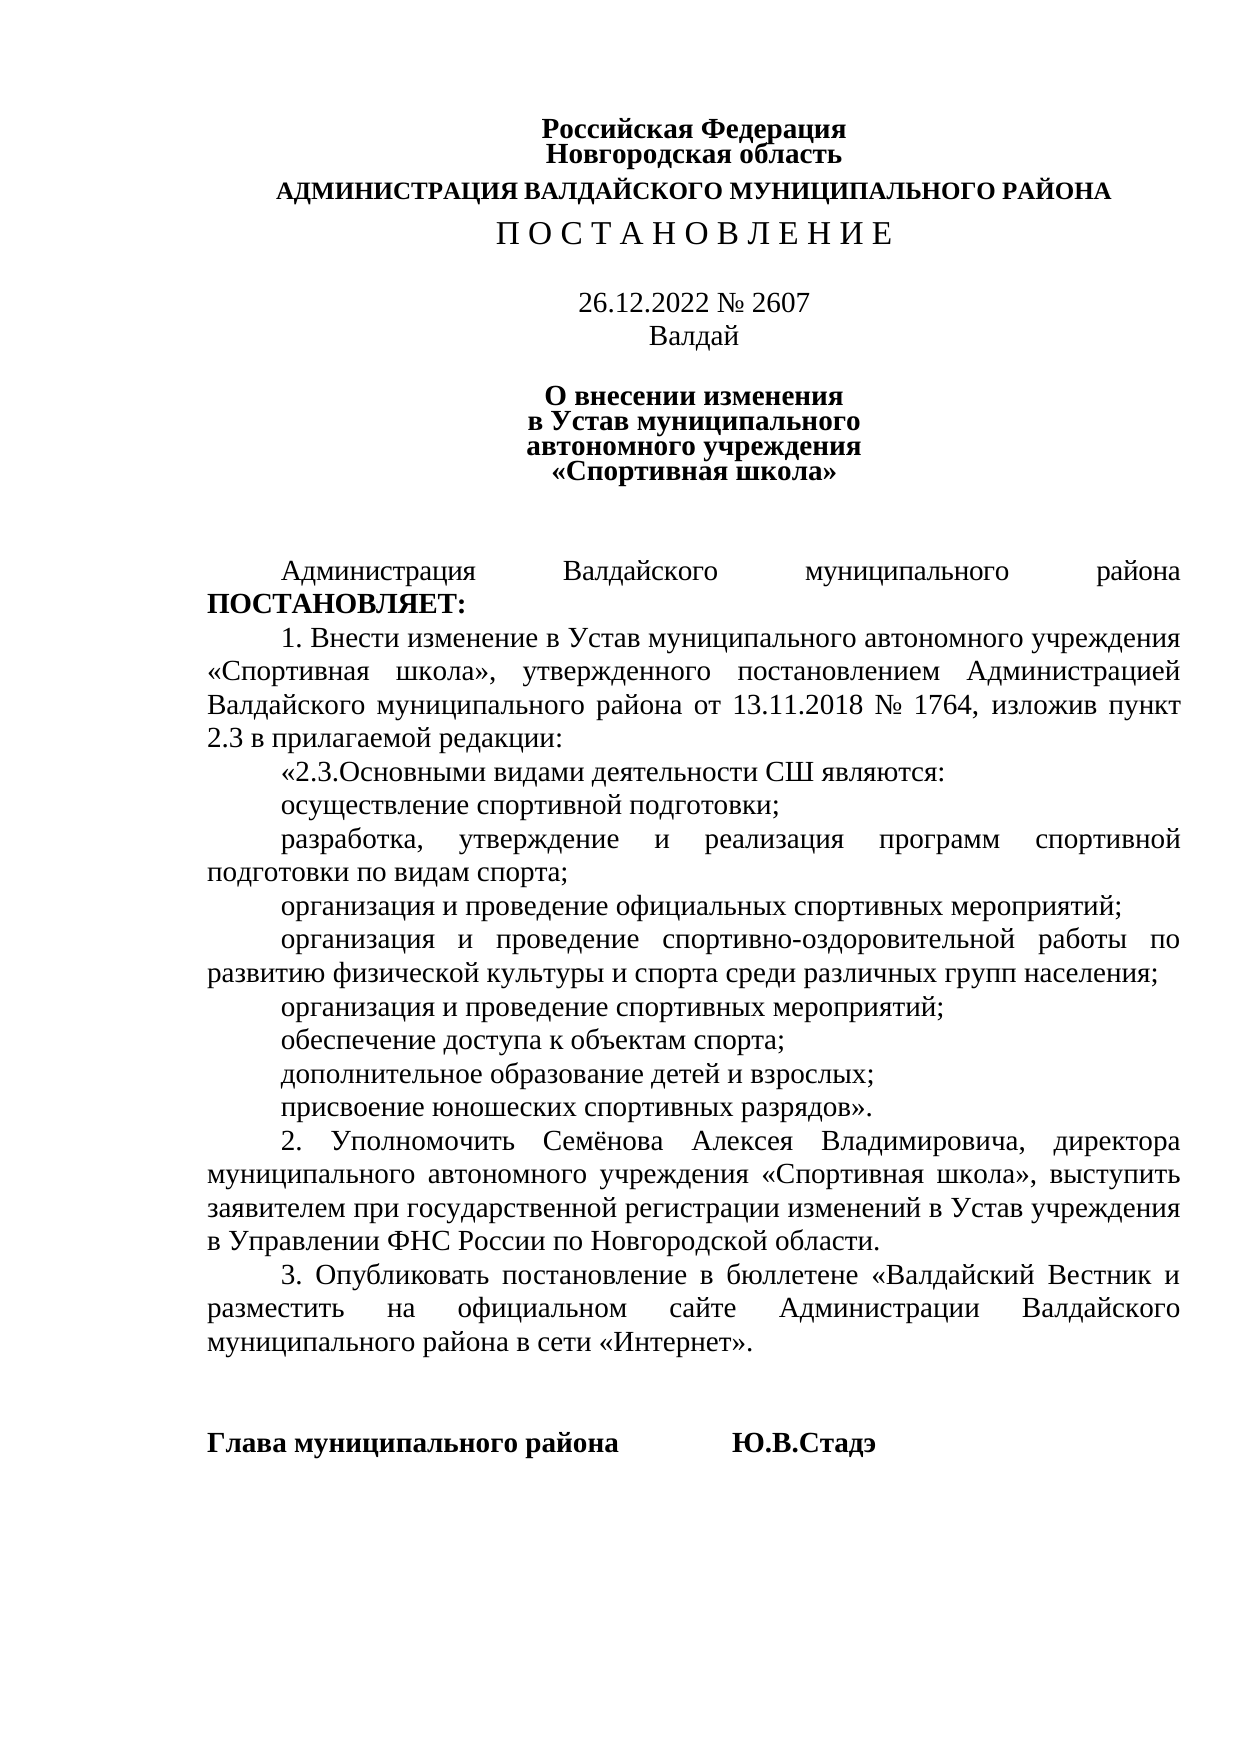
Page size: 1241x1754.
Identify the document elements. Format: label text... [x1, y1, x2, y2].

text 2. Уполномочить Семёнова Алексея Владимировича, директора муниципального автономного учреждения «Спортивная школа», выступить заявителем при государственной регистрации изменений в Устав учреждения в Управлении ФНС России по Новгородской области. [207, 1123, 1181, 1257]
text Глава муниципального района Ю.В.Стадэ [207, 1425, 1181, 1458]
text в Устав муниципального [207, 411, 1181, 436]
text организация и проведение спортивно-оздоровительной работы по развитию физической культуры и спорта среди различных групп населения; [207, 922, 1181, 989]
text Администрация Валдайского муниципального района ПОСТАНОВЛЯЕТ: [207, 553, 1181, 620]
text дополнительное образование детей и взрослых; [207, 1056, 1181, 1089]
text разработка, утверждение и реализация программ спортивной подготовки по видам спорта; [207, 821, 1181, 888]
text Валдай [207, 318, 1181, 352]
text 26.12.2022 № 2607 [207, 285, 1181, 318]
text Российская Федерация [207, 118, 1181, 143]
text обеспечение доступа к объектам спорта; [207, 1022, 1181, 1056]
subtitle П О С Т А Н О В Л Е Н И Е [207, 213, 1181, 252]
text осуществление спортивной подготовки; [207, 787, 1181, 821]
text «Спортивная школа» [207, 461, 1181, 486]
text организация и проведение спортивных мероприятий; [207, 989, 1181, 1022]
text автономного учреждения [207, 436, 1181, 461]
subtitle АДМИНИСТРАЦИЯ ВАЛДАЙСКОГО МУНИЦИПАЛЬНОГО РАЙОНА [207, 176, 1181, 205]
text О внесении изменения [207, 386, 1181, 411]
subtitle Новгородская область [207, 143, 1181, 168]
text 1. Внести изменение в Устав муниципального автономного учреждения «Спортивная школа», утвержденного постановлением Администрацией Валдайского муниципального района от 13.11.2018 № 1764, изложив пункт 2.3 в прилагаемой редакции: [207, 620, 1181, 754]
text 3. Опубликовать постановление в бюллетене «Валдайский Вестник и разместить на официальном сайте Администрации Валдайского муниципального района в сети «Интернет». [207, 1257, 1181, 1358]
text присвоение юношеских спортивных разрядов». [207, 1089, 1181, 1123]
text организация и проведение официальных спортивных мероприятий; [207, 888, 1181, 922]
text «2.3.Основными видами деятельности СШ являются: [207, 754, 1181, 787]
